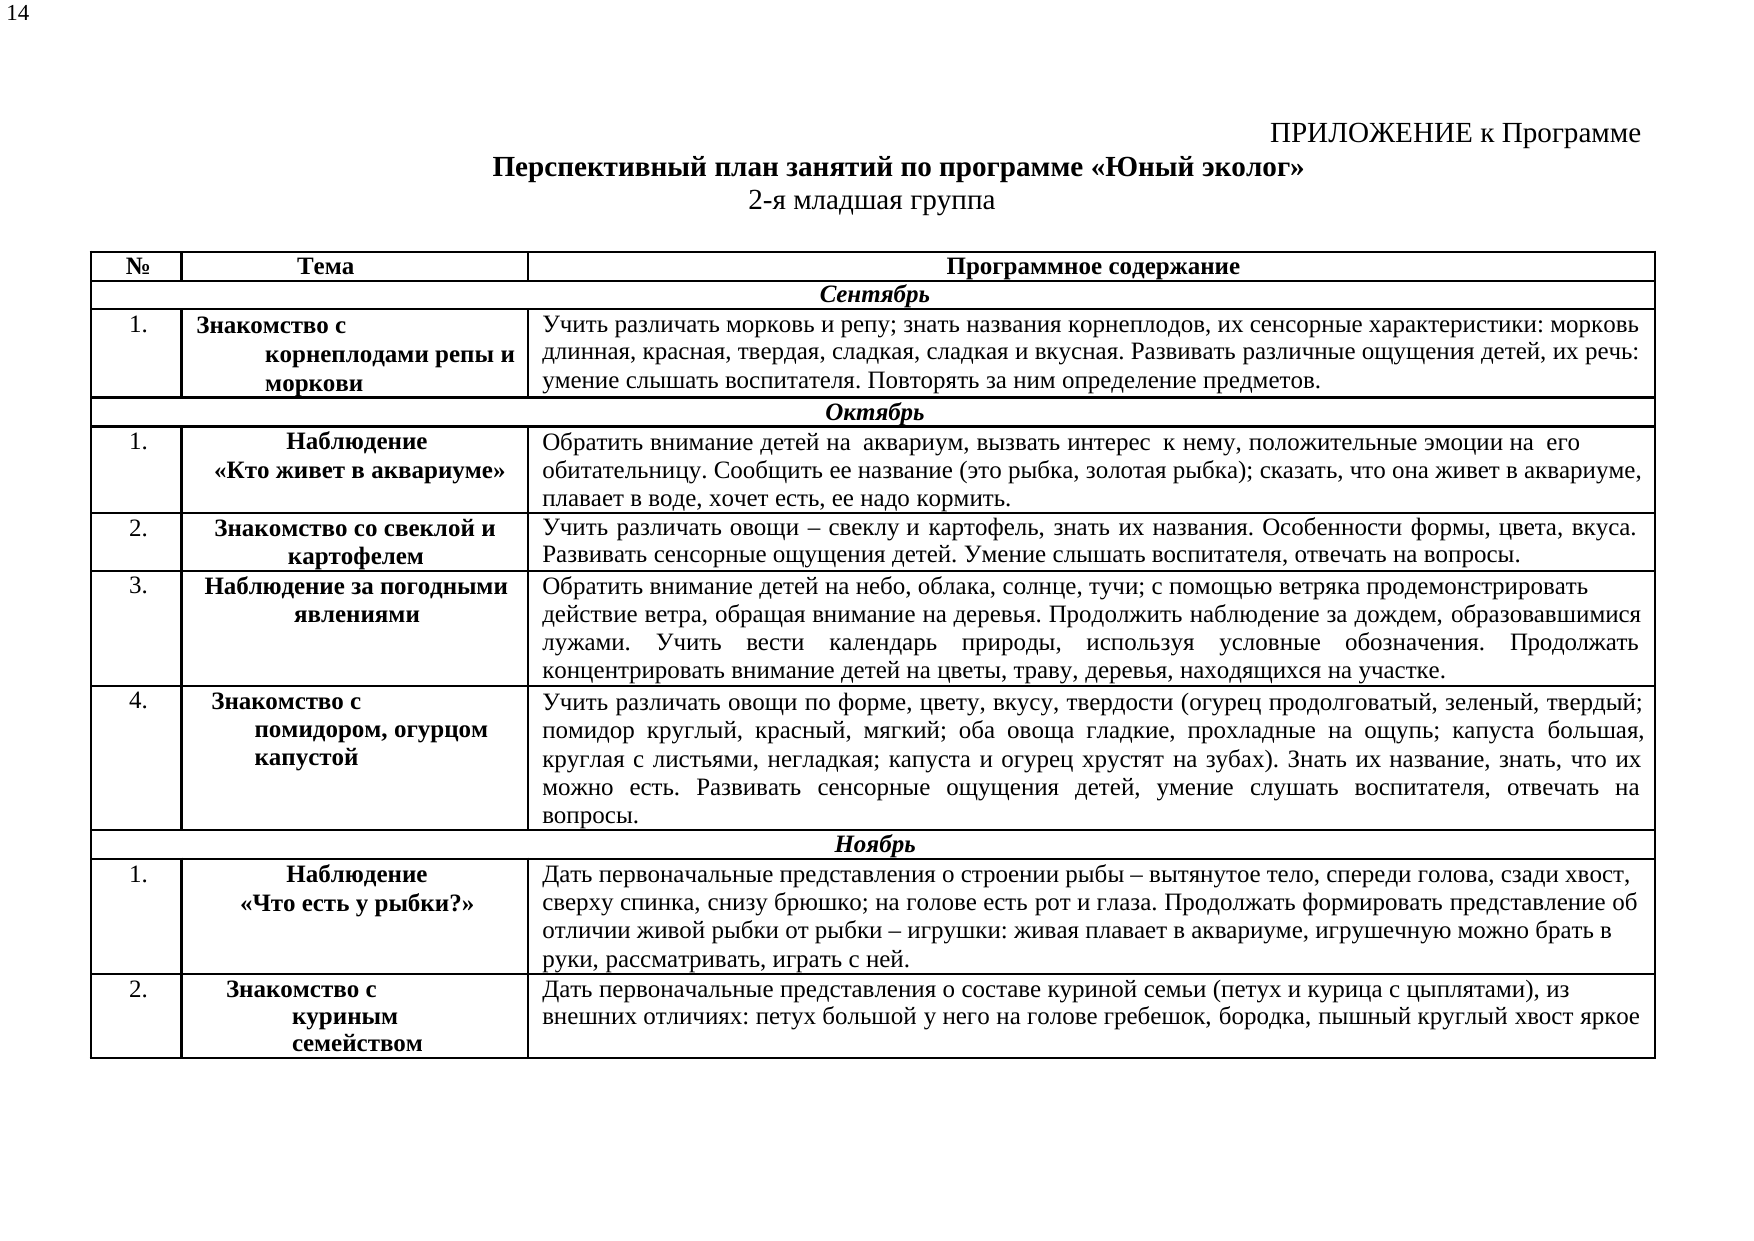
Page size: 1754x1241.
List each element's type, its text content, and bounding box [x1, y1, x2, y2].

table_header Тема [183, 253, 527, 279]
table_cell Сентябрь [92, 282, 1654, 308]
table_cell Наблюдение «Что есть у рыбки?» [183, 860, 527, 973]
table_cell Знакомство со свеклой и картофелем [183, 514, 527, 570]
table_cell Знакомство с корнеплодами репы и моркови [183, 310, 527, 396]
subtitle Перспективный план занятий по программе «Юный эколог» [475, 149, 1322, 182]
table_cell 3. [92, 572, 180, 684]
table_cell Обратить внимание детей на аквариум, вызвать интерес к нему, положительные эмоции на его обитательницу. Сообщить ее название (это рыбка, золотая рыбка); сказать, что она живет в аквариуме, плавает в воде, хочет есть, ее надо кормить. [529, 428, 1654, 512]
table_cell Дать первоначальные представления о строении рыбы – вытянутое тело, спереди голова, сзади хвост, сверху спинка, снизу брюшко; на голове есть рот и глаза. Продолжать формировать представление об отличии живой рыбки от рыбки – игрушки: живая плавает в аквариуме, игрушечную можно брать в руки, рассматривать, играть с ней. [529, 860, 1654, 973]
table_cell 2. [92, 975, 180, 1057]
table_cell 1. [92, 428, 180, 512]
table_cell 2. [92, 514, 180, 570]
table_cell Учить различать овощи – свеклу и картофель, знать их названия. Особенности формы, цвета, вкуса. Развивать сенсорные ощущения детей. Умение слышать воспитателя, отвечать на вопросы. [529, 514, 1654, 570]
table_cell 1. [92, 860, 180, 973]
table_header Программное содержание [529, 253, 1654, 279]
text 2-я младшая группа [464, 182, 1279, 216]
text ПРИЛОЖЕНИЕ к Программе [42, 115, 1641, 148]
table_cell 1. [92, 310, 180, 396]
table_cell Дать первоначальные представления о составе куриной семьи (петух и курица с цыплятами), из внешних отличиях: петух большой у него на голове гребешок, бородка, пышный круглый хвост яркое [529, 975, 1654, 1057]
table_cell Обратить внимание детей на небо, облака, солнце, тучи; с помощью ветряка продемонстрировать действие ветра, обращая внимание на деревья. Продолжить наблюдение за дождем, образовавшимися лужами. Учить вести календарь природы, используя условные обозначения. Продолжать концентрировать внимание детей на цветы, траву, деревья, находящихся на участке. [529, 572, 1654, 684]
table_cell Знакомство с куриным семейством [183, 975, 527, 1057]
table_cell Наблюдение «Кто живет в аквариуме» [183, 428, 527, 512]
table_cell Наблюдение за погодными явлениями [183, 572, 527, 684]
table_cell Октябрь [92, 399, 1654, 425]
table_cell Знакомство с помидором, огурцом капустой [183, 687, 527, 829]
table_cell 4. [92, 687, 180, 829]
table_cell Ноябрь [92, 831, 1654, 858]
table_cell Учить различать морковь и репу; знать названия корнеплодов, их сенсорные характеристики: морковь длинная, красная, твердая, сладкая, сладкая и вкусная. Развивать различные ощущения детей, их речь: умение слышать воспитателя. Повторять за ним определение предметов. [529, 310, 1654, 396]
table_header № [92, 253, 180, 279]
table_cell Учить различать овощи по форме, цвету, вкусу, твердости (огурец продолговатый, зеленый, твердый; помидор круглый, красный, мягкий; оба овоща гладкие, прохладные на ощупь; капуста большая, круглая с листьями, негладкая; капуста и огурец хрустят на зубах). Знать их название, знать, что их можно есть. Развивать сенсорные ощущения детей, умение слушать воспитателя, отвечать на вопросы. [529, 687, 1654, 829]
